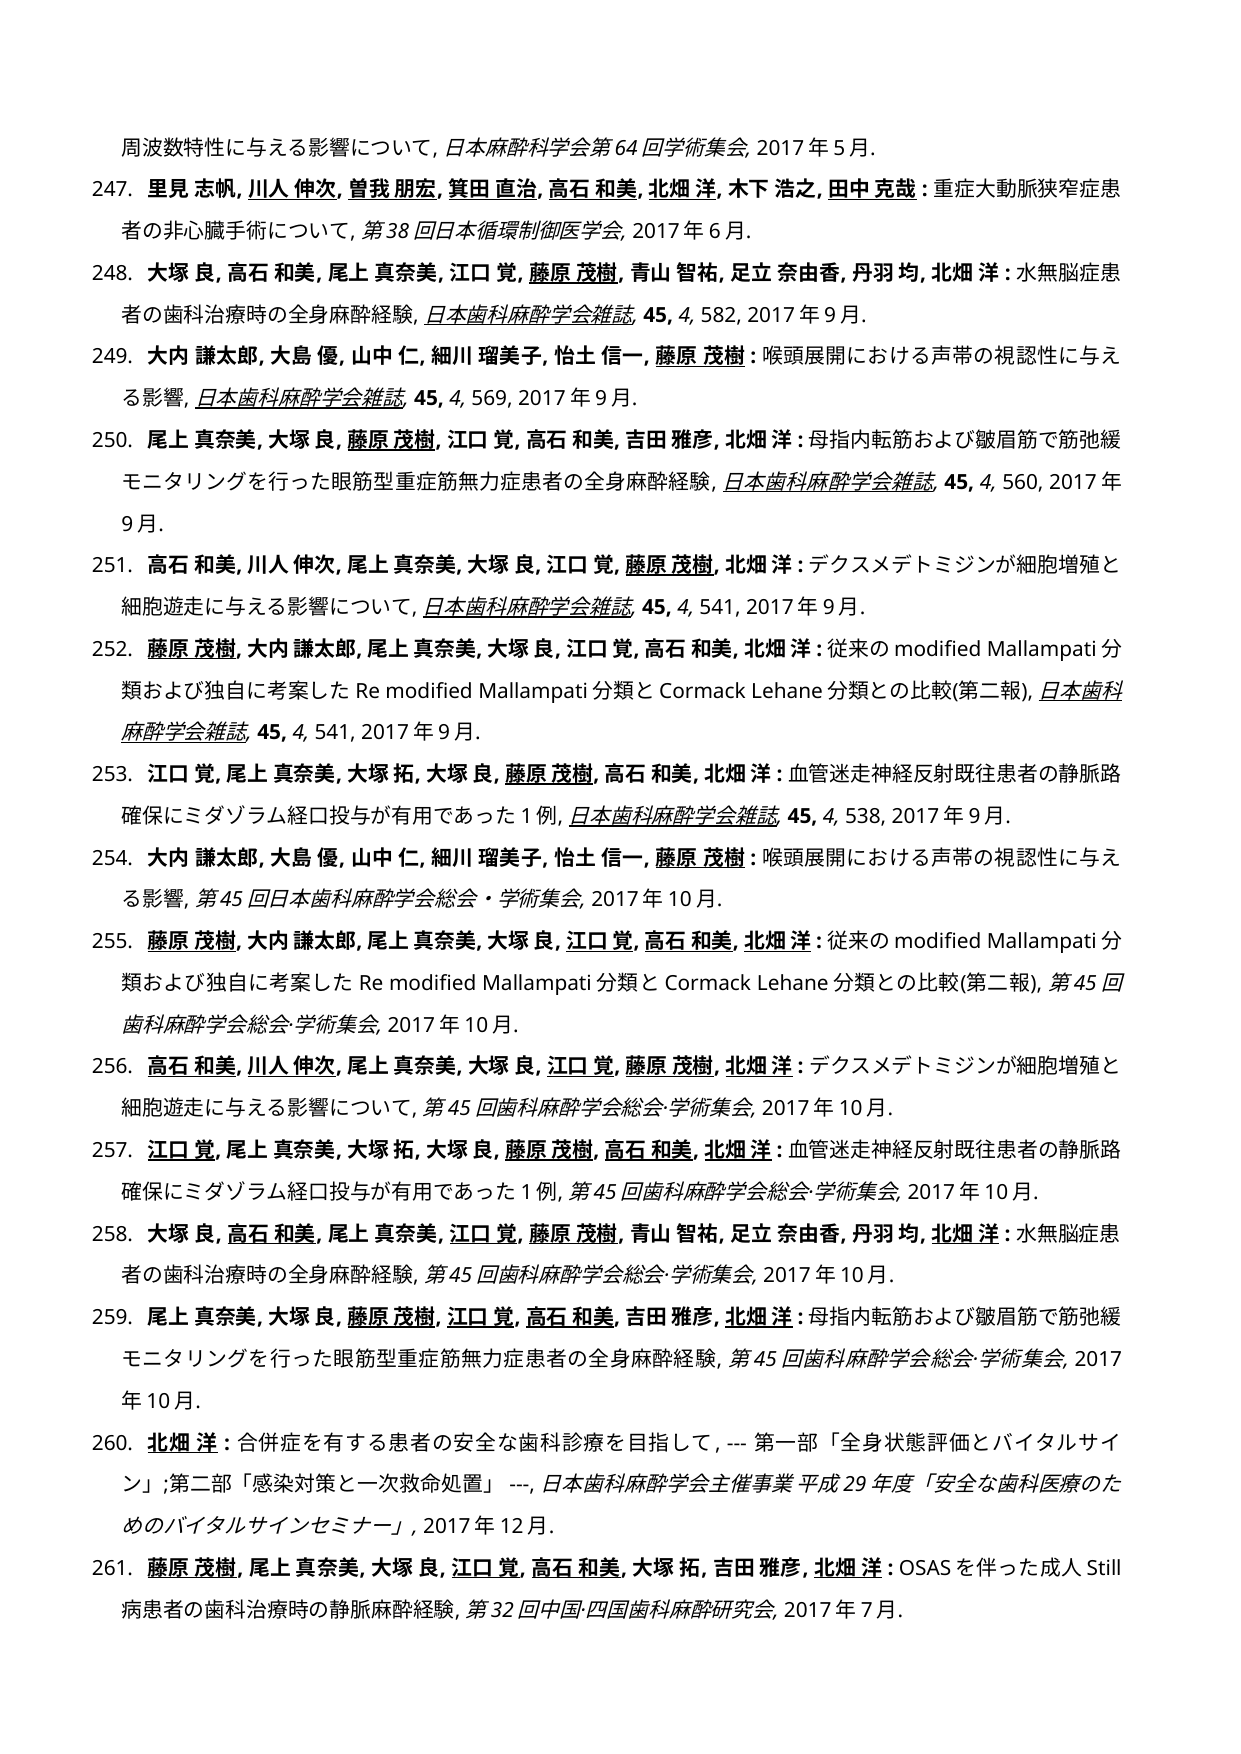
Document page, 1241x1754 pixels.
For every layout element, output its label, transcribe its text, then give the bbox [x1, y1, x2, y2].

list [92, 125, 1122, 167]
list 大内 謙太郎, 大島 優, 山中 仁, 細川 瑠美子, 怡土 信一, 藤原 茂樹 : 喉頭展開における声帯の視認性に与える影響, 日本歯科麻酔学会雑誌, 45, 4, 569, 2017年9月. [92, 334, 1122, 417]
list 里見 志帆, 川人 伸次, 曽我 朋宏, 箕田 直治, 高石 和美, 北畑 洋, 木下 浩之, 田中 克哉 : 重症大動脈狭窄症患者の非心臓手術について, 第38回日本循環制御医学会, 2017年6月. [92, 167, 1122, 250]
list 藤原 茂樹, 大内 謙太郎, 尾上 真奈美, 大塚 良, 江口 覚, 高石 和美, 北畑 洋 : 従来のmodified Mallampati分類および独自に考案したRe modified Mallampati分類とCormack Lehane分類との比較(第二報), 日本歯科麻酔学会雑誌, 45, 4, 541, 2017年9月. [92, 626, 1122, 752]
list 尾上 真奈美, 大塚 良, 藤原 茂樹, 江口 覚, 高石 和美, 吉田 雅彦, 北畑 洋 : 母指内転筋および皺眉筋で筋弛緩モニタリングを行った眼筋型重症筋無力症患者の全身麻酔経験, 日本歯科麻酔学会雑誌, 45, 4, 560, 2017年9月. [92, 417, 1122, 543]
list 高石 和美, 川人 伸次, 尾上 真奈美, 大塚 良, 江口 覚, 藤原 茂樹, 北畑 洋 : デクスメデトミジンが細胞増殖と細胞遊走に与える影響について, 第45回歯科麻酔学会総会·学術集会, 2017年10月. [92, 1044, 1122, 1128]
list 北畑 洋 : 合併症を有する患者の安全な歯科診療を目指して, --- 第一部「全身状態評価とバイタルサイン」;第二部「感染対策と一次救命処置」 ---, 日本歯科麻酔学会主催事業 平成29年度「安全な歯科医療のためのバイタルサインセミナー」, 2017年12月. [92, 1420, 1122, 1545]
list 江口 覚, 尾上 真奈美, 大塚 拓, 大塚 良, 藤原 茂樹, 高石 和美, 北畑 洋 : 血管迷走神経反射既往患者の静脈路確保にミダゾラム経口投与が有用であった1例, 第45回歯科麻酔学会総会·学術集会, 2017年10月. [92, 1128, 1122, 1211]
list 大塚 良, 高石 和美, 尾上 真奈美, 江口 覚, 藤原 茂樹, 青山 智祐, 足立 奈由香, 丹羽 均, 北畑 洋 : 水無脳症患者の歯科治療時の全身麻酔経験, 日本歯科麻酔学会雑誌, 45, 4, 582, 2017年9月. [92, 250, 1122, 334]
list 藤原 茂樹, 大内 謙太郎, 尾上 真奈美, 大塚 良, 江口 覚, 高石 和美, 北畑 洋 : 従来のmodified Mallampati分類および独自に考案したRe modified Mallampati分類とCormack Lehane分類との比較(第二報), 第45回歯科麻酔学会総会·学術集会, 2017年10月. [92, 919, 1122, 1044]
list 江口 覚, 尾上 真奈美, 大塚 拓, 大塚 良, 藤原 茂樹, 高石 和美, 北畑 洋 : 血管迷走神経反射既往患者の静脈路確保にミダゾラム経口投与が有用であった1例, 日本歯科麻酔学会雑誌, 45, 4, 538, 2017年9月. [92, 752, 1122, 835]
list 大塚 良, 高石 和美, 尾上 真奈美, 江口 覚, 藤原 茂樹, 青山 智祐, 足立 奈由香, 丹羽 均, 北畑 洋 : 水無脳症患者の歯科治療時の全身麻酔経験, 第45回歯科麻酔学会総会·学術集会, 2017年10月. [92, 1211, 1122, 1295]
list 藤原 茂樹, 尾上 真奈美, 大塚 良, 江口 覚, 高石 和美, 大塚 拓, 吉田 雅彦, 北畑 洋 : OSASを伴った成人Still病患者の歯科治療時の静脈麻酔経験, 第32回中国·四国歯科麻酔研究会, 2017年7月. [92, 1545, 1122, 1629]
list 大内 謙太郎, 大島 優, 山中 仁, 細川 瑠美子, 怡土 信一, 藤原 茂樹 : 喉頭展開における声帯の視認性に与える影響, 第45回日本歯科麻酔学会総会・学術集会, 2017年10月. [92, 835, 1122, 919]
list 高石 和美, 川人 伸次, 尾上 真奈美, 大塚 良, 江口 覚, 藤原 茂樹, 北畑 洋 : デクスメデトミジンが細胞増殖と細胞遊走に与える影響について, 日本歯科麻酔学会雑誌, 45, 4, 541, 2017年9月. [92, 543, 1122, 626]
list 尾上 真奈美, 大塚 良, 藤原 茂樹, 江口 覚, 高石 和美, 吉田 雅彦, 北畑 洋 : 母指内転筋および皺眉筋で筋弛緩モニタリングを行った眼筋型重症筋無力症患者の全身麻酔経験, 第45回歯科麻酔学会総会·学術集会, 2017年10月. [92, 1295, 1122, 1420]
